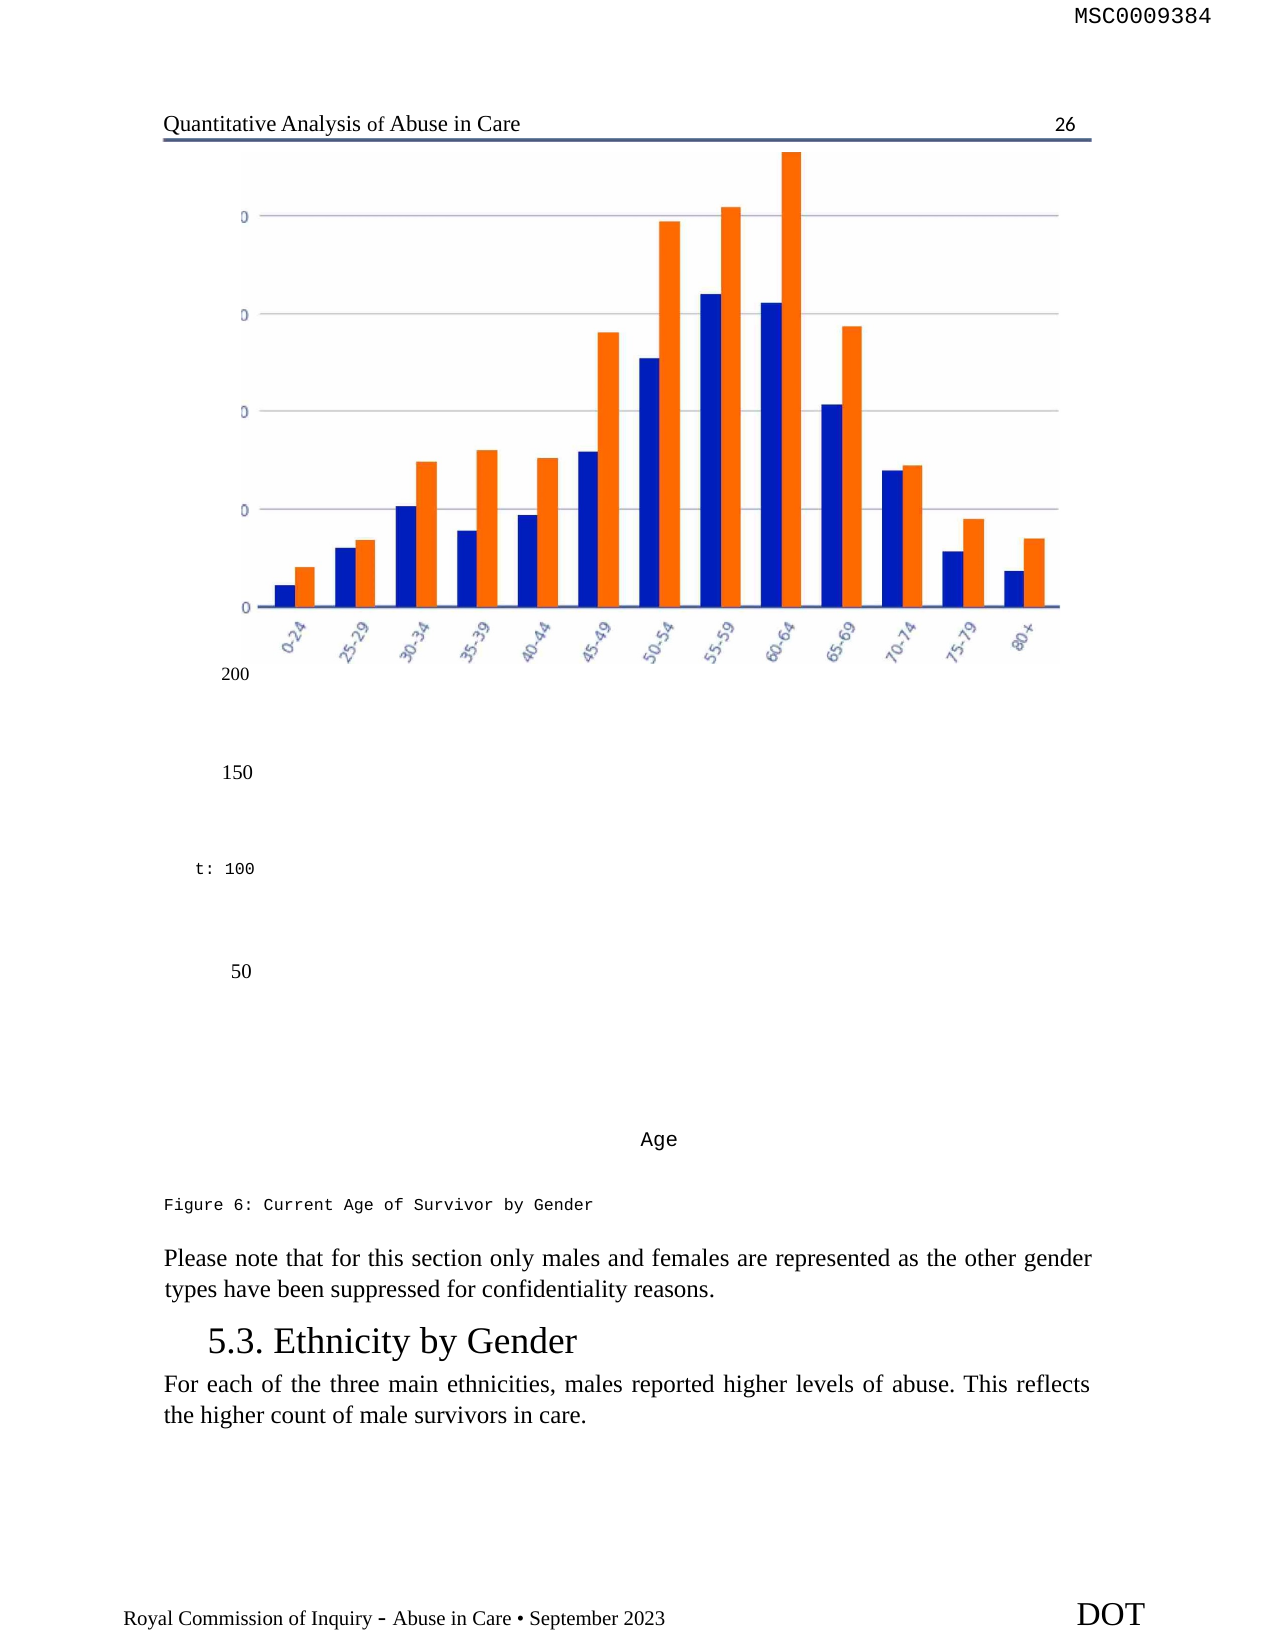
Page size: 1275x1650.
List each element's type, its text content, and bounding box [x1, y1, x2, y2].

text Figure 6: Current Age of Survivor by Gender [163, 1197, 1093, 1216]
picture [162, 138, 1092, 142]
text t: 100 [194, 861, 1093, 879]
text Please note that for this section only males and females are represented as the other gender types have been suppressed for confidentiality reasons. [163, 1243, 1093, 1303]
text Age [225, 1129, 1093, 1153]
text 50 [231, 959, 1093, 983]
subtitle 5.3. Ethnicity by Gender [207, 1319, 1037, 1362]
text For each of the three main ethnicities, males reported higher levels of abuse. This reflects the higher count of male survivors in care. [163, 1369, 1092, 1429]
picture [241, 152, 1061, 664]
text 150 [222, 760, 1093, 784]
